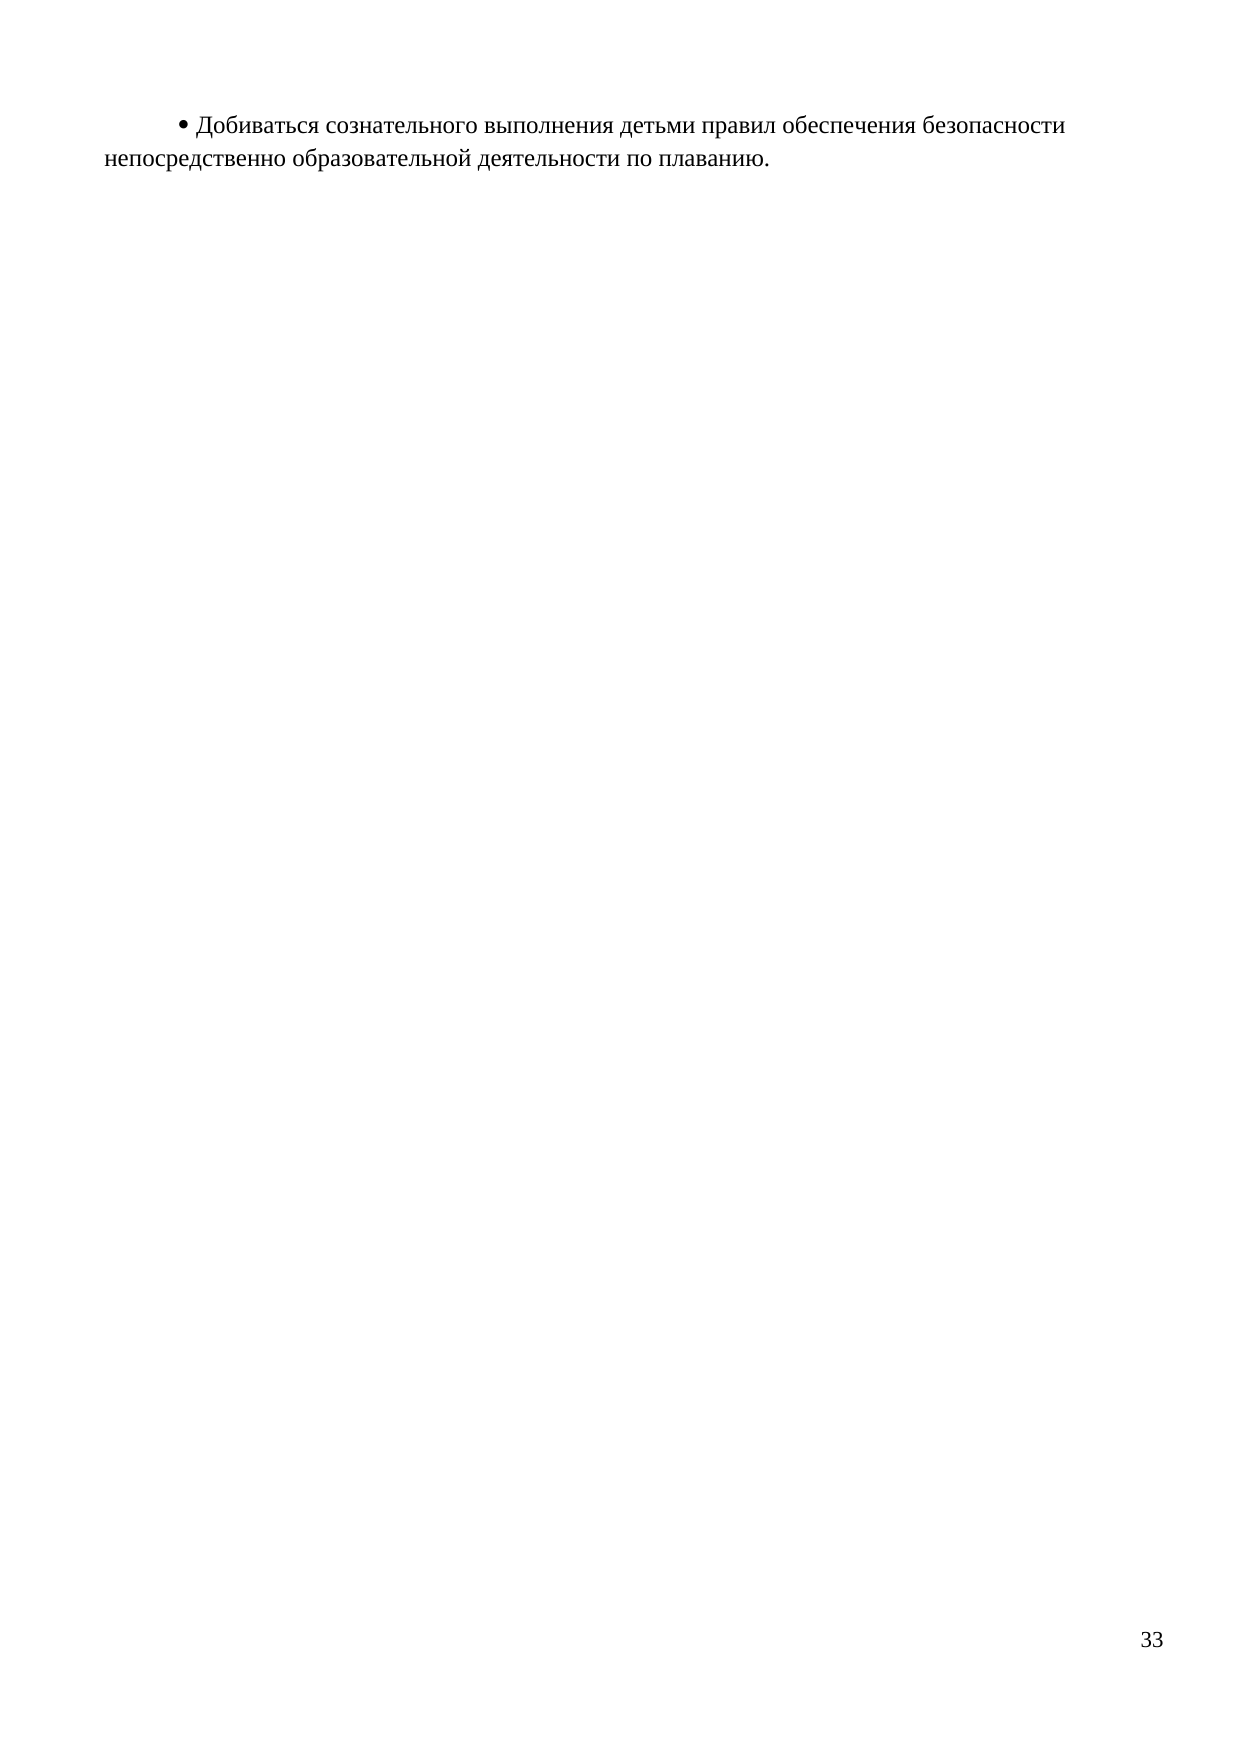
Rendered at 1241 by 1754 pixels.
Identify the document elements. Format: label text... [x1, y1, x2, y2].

text Добиваться сознательного выполнения детьми правил обеспечения безопасности непосредственно образовательной деятельности по плаванию. [104, 110, 1163, 172]
